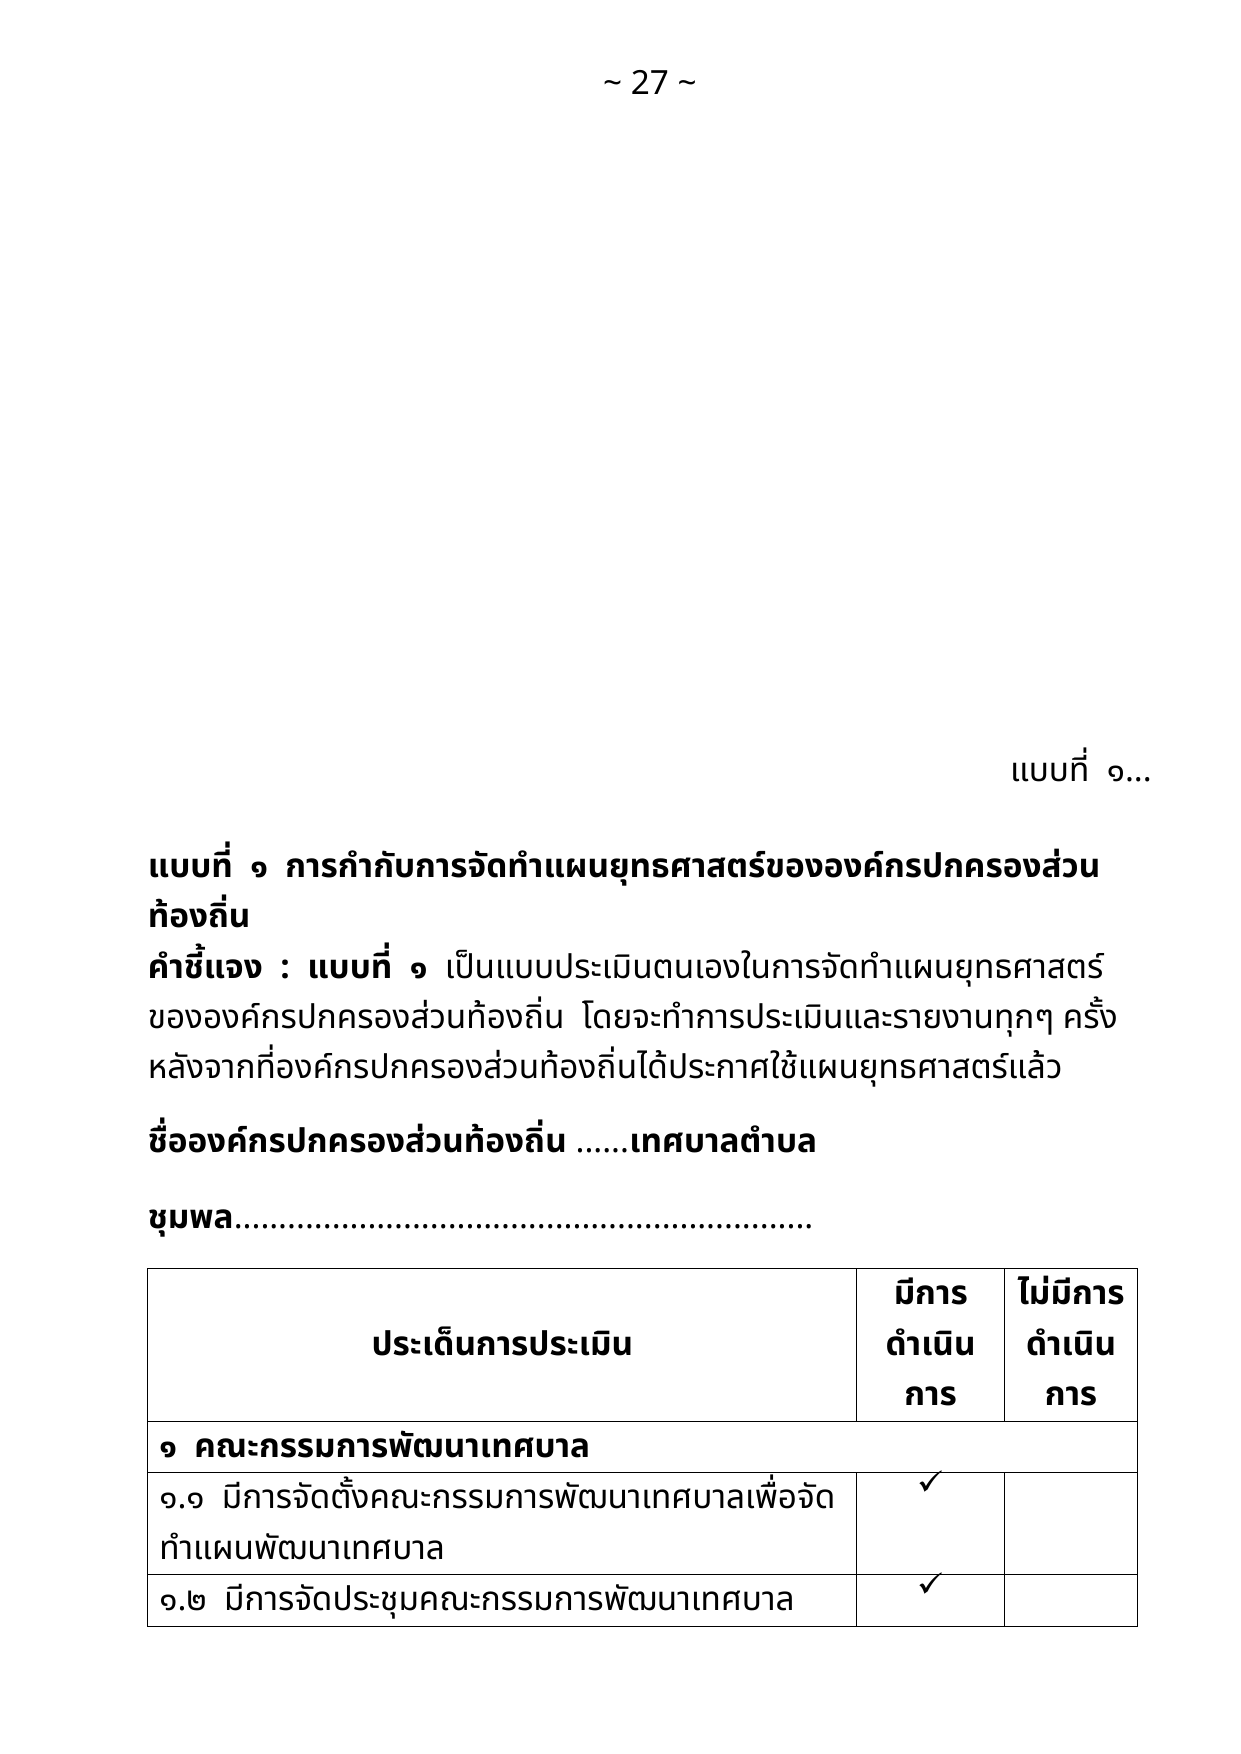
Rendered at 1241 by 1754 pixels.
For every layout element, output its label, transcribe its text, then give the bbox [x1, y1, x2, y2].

table_cell ๑.๑ มีการจัดตั้งคณะกรรมการพัฒนาเทศบาลเพื่อจัดทำแผนพัฒนาเทศบาล [148, 1473, 856, 1574]
table_header มีการดำเนินการ [857, 1269, 1004, 1421]
table_header ไม่มีการดำเนินการ [1005, 1269, 1137, 1421]
text ชื่อองค์กรปกครองส่วนท้องถิ่น ......เทศบาลตำบลชุมพล................................................................. [148, 1117, 1152, 1243]
table_cell ๑ คณะกรรมการพัฒนาเทศบาล [148, 1422, 1137, 1472]
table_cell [148, 1575, 856, 1626]
text คำชี้แจง : แบบที่ ๑ เป็นแบบประเมินตนเองในการจัดทำแผนยุทธศาสตร์ขององค์กรปกครองส่วนท้องถิ่น โดยจะทำการประเมินและรายงานทุกๆ ครั้ง หลังจากที่องค์กรปกครองส่วนท้องถิ่นได้ประกาศใช้แผนยุทธศาสตร์แล้ว [148, 942, 1152, 1094]
table_cell [1005, 1473, 1137, 1574]
table_cell [1005, 1575, 1137, 1626]
table_header ประเด็นการประเมิน [148, 1269, 856, 1421]
table_cell [857, 1575, 1004, 1626]
text แบบที่ ๑ การกำกับการจัดทำแผนยุทธศาสตร์ขององค์กรปกครองส่วนท้องถิ่น [148, 842, 1152, 942]
table_cell [857, 1473, 1004, 1574]
text แบบที่ ๑... [148, 746, 1152, 796]
